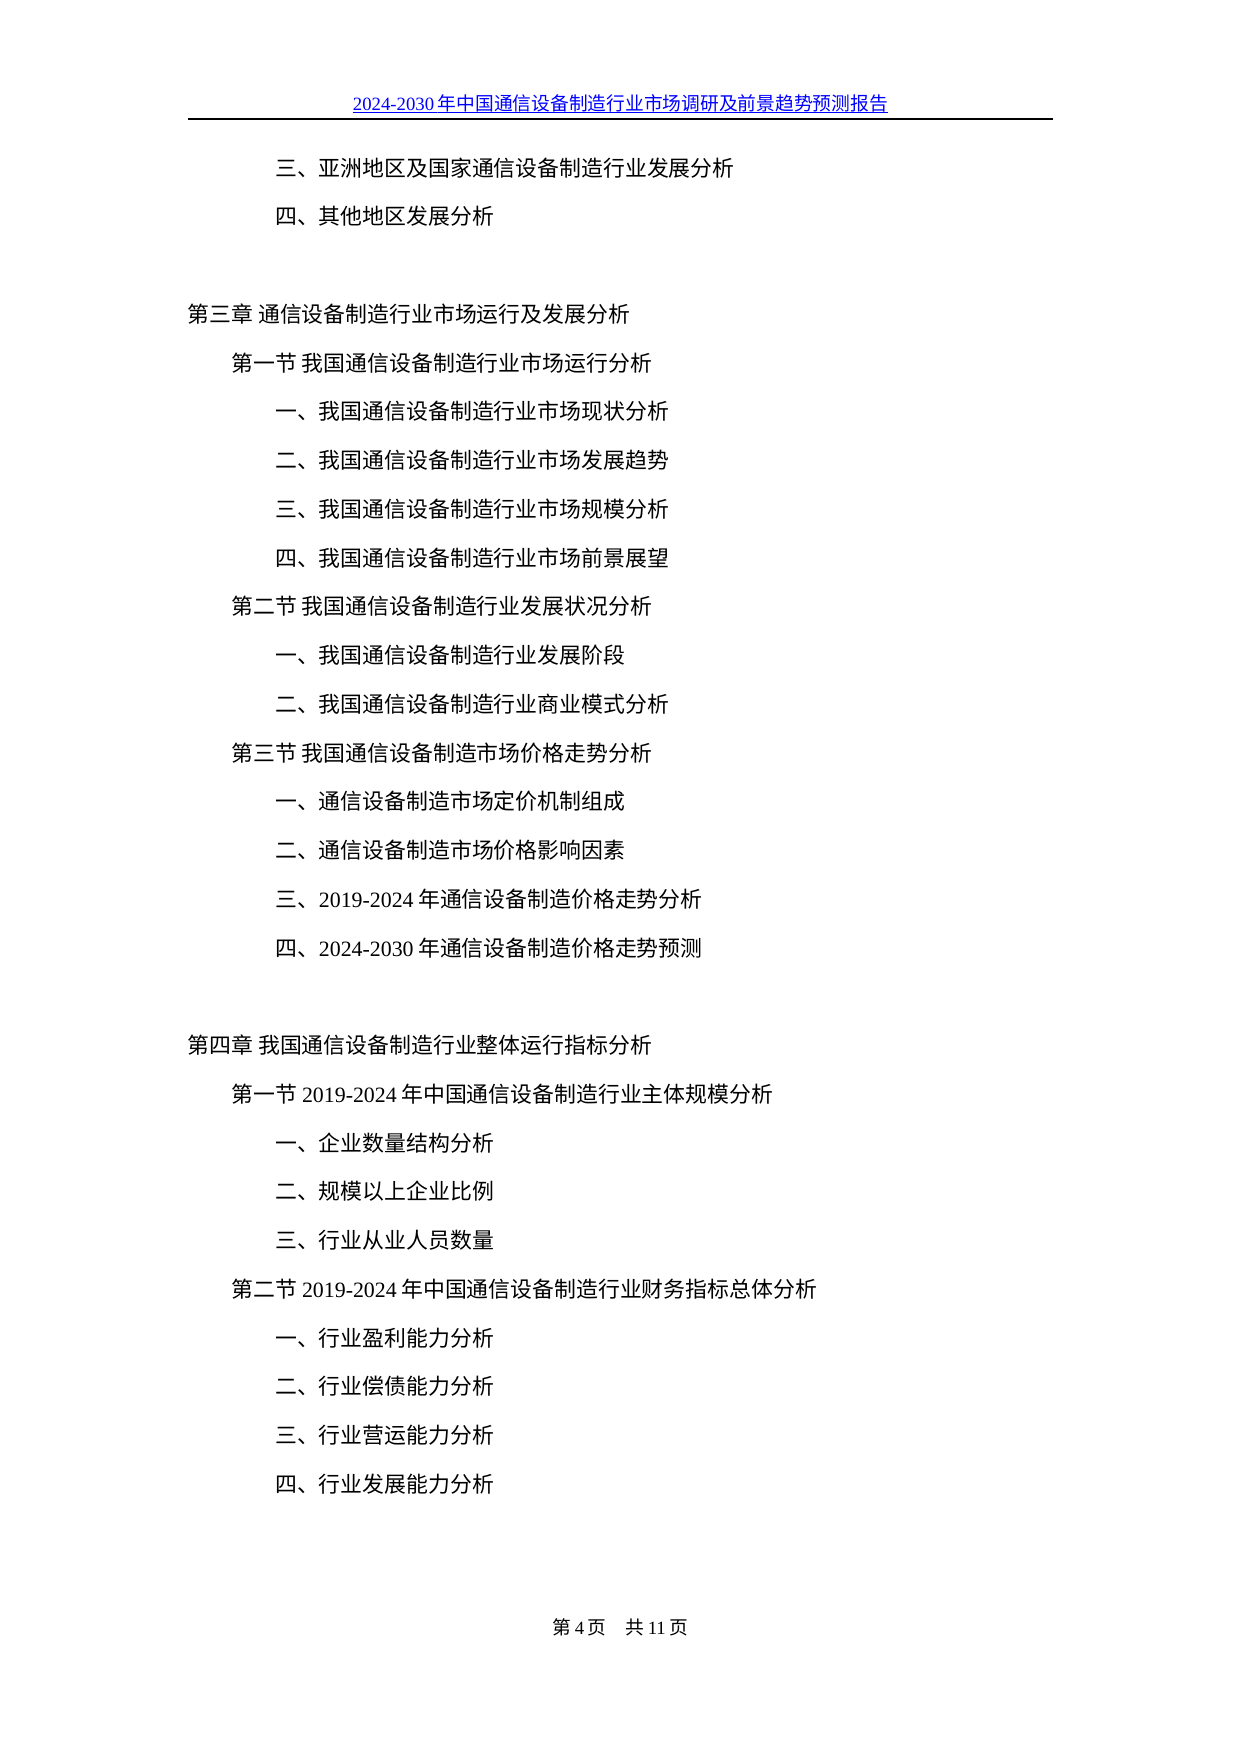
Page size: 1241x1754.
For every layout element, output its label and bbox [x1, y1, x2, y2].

text [187, 150, 1053, 1499]
